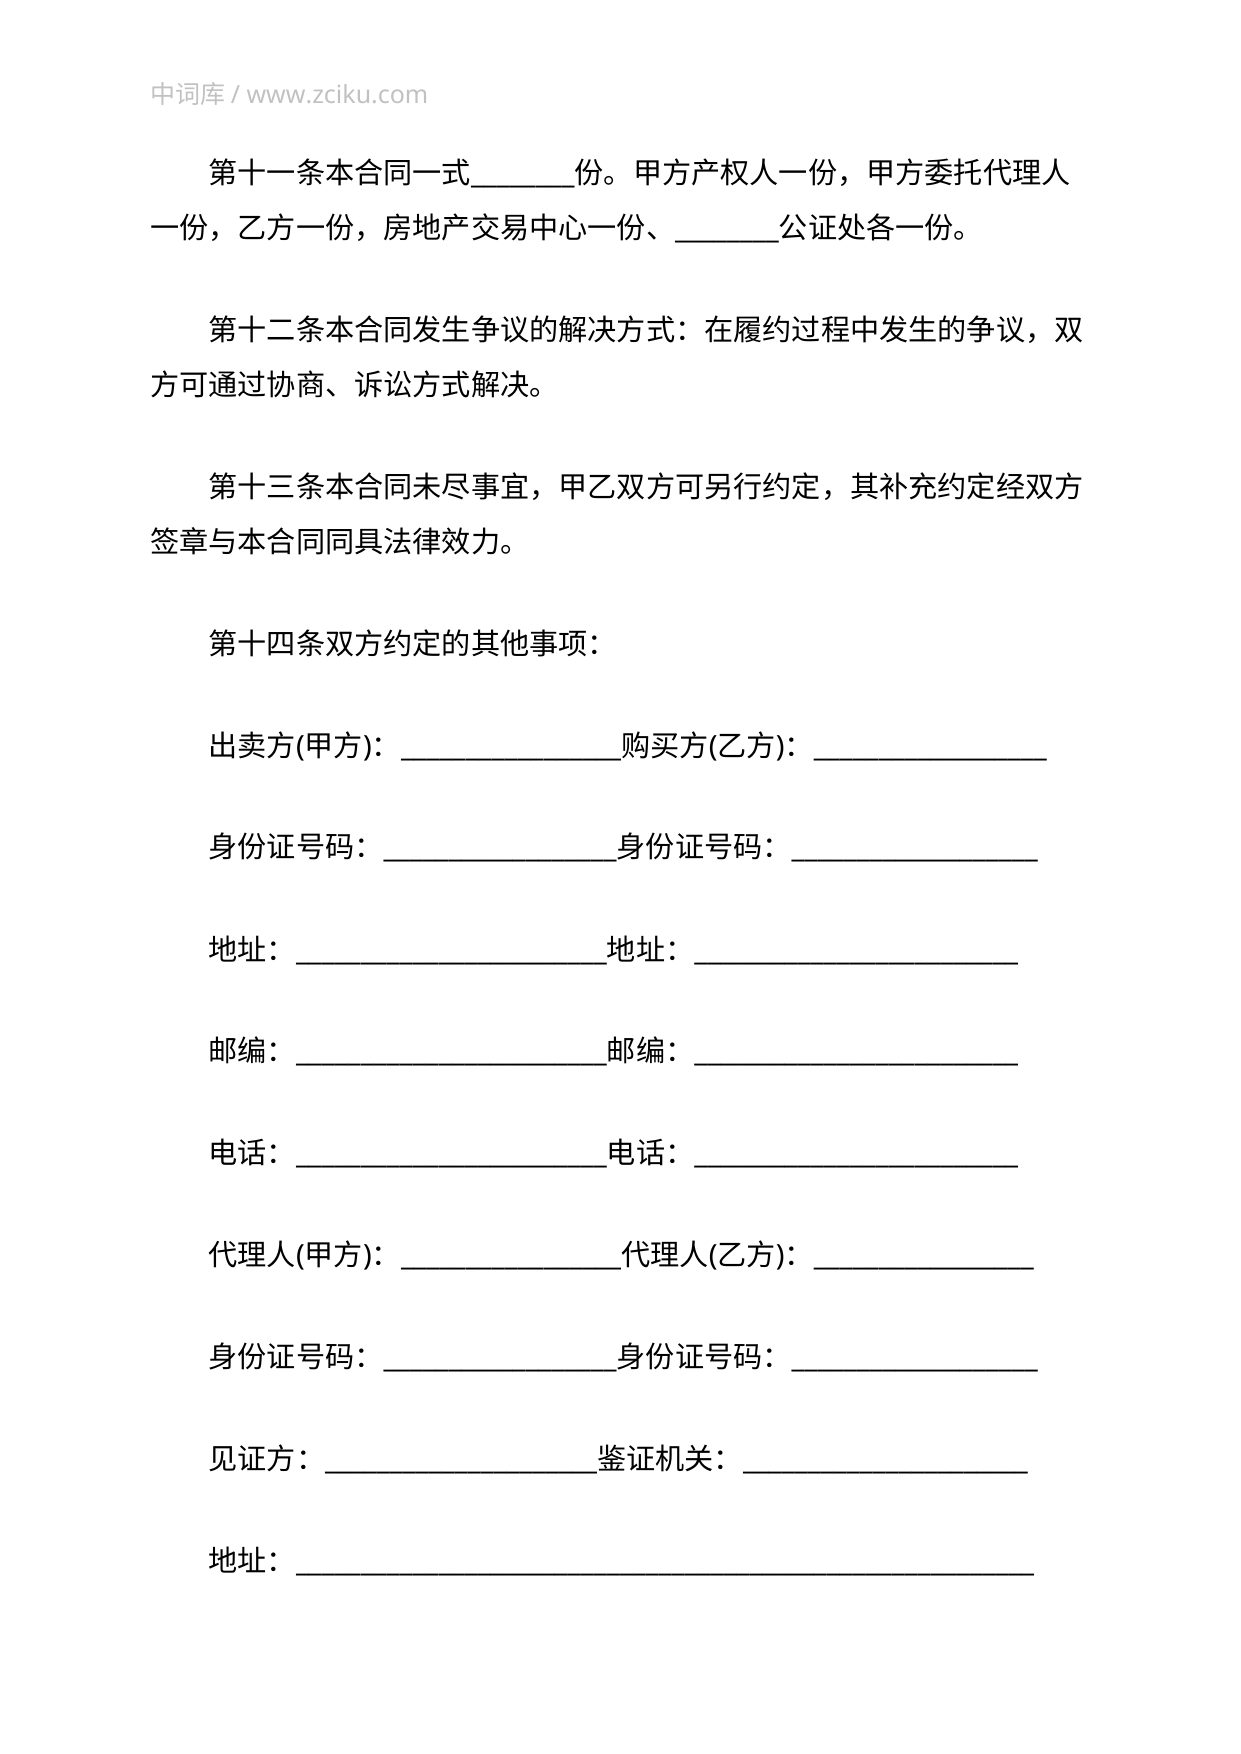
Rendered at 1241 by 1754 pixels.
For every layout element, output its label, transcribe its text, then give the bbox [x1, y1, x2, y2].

text 邮编：________________________邮编：_________________________ [150, 1028, 1090, 1070]
text 第十三条本合同未尽事宜，甲乙双方可另行约定，其补充约定经双方签章与本合同同具法律效力。 [150, 464, 1090, 561]
text 见证方：_____________________鉴证机关：______________________ [150, 1436, 1090, 1478]
text 电话：________________________电话：_________________________ [150, 1130, 1090, 1172]
text 身份证号码：__________________身份证号码：___________________ [150, 1334, 1090, 1376]
text 第十一条本合同一式________份。甲方产权人一份，甲方委托代理人一份，乙方一份，房地产交易中心一份、________公证处各一份。 [150, 150, 1090, 247]
text 出卖方(甲方)：_________________购买方(乙方)：__________________ [150, 722, 1090, 764]
text 地址：_________________________________________________________ [150, 1538, 1090, 1580]
text 地址：________________________地址：_________________________ [150, 926, 1090, 968]
text 第十二条本合同发生争议的解决方式：在履约过程中发生的争议，双方可通过协商、诉讼方式解决。 [150, 307, 1090, 404]
text 第十四条双方约定的其他事项： [150, 620, 1090, 663]
text 代理人(甲方)：_________________代理人(乙方)：_________________ [150, 1232, 1090, 1274]
text 身份证号码：__________________身份证号码：___________________ [150, 824, 1090, 866]
